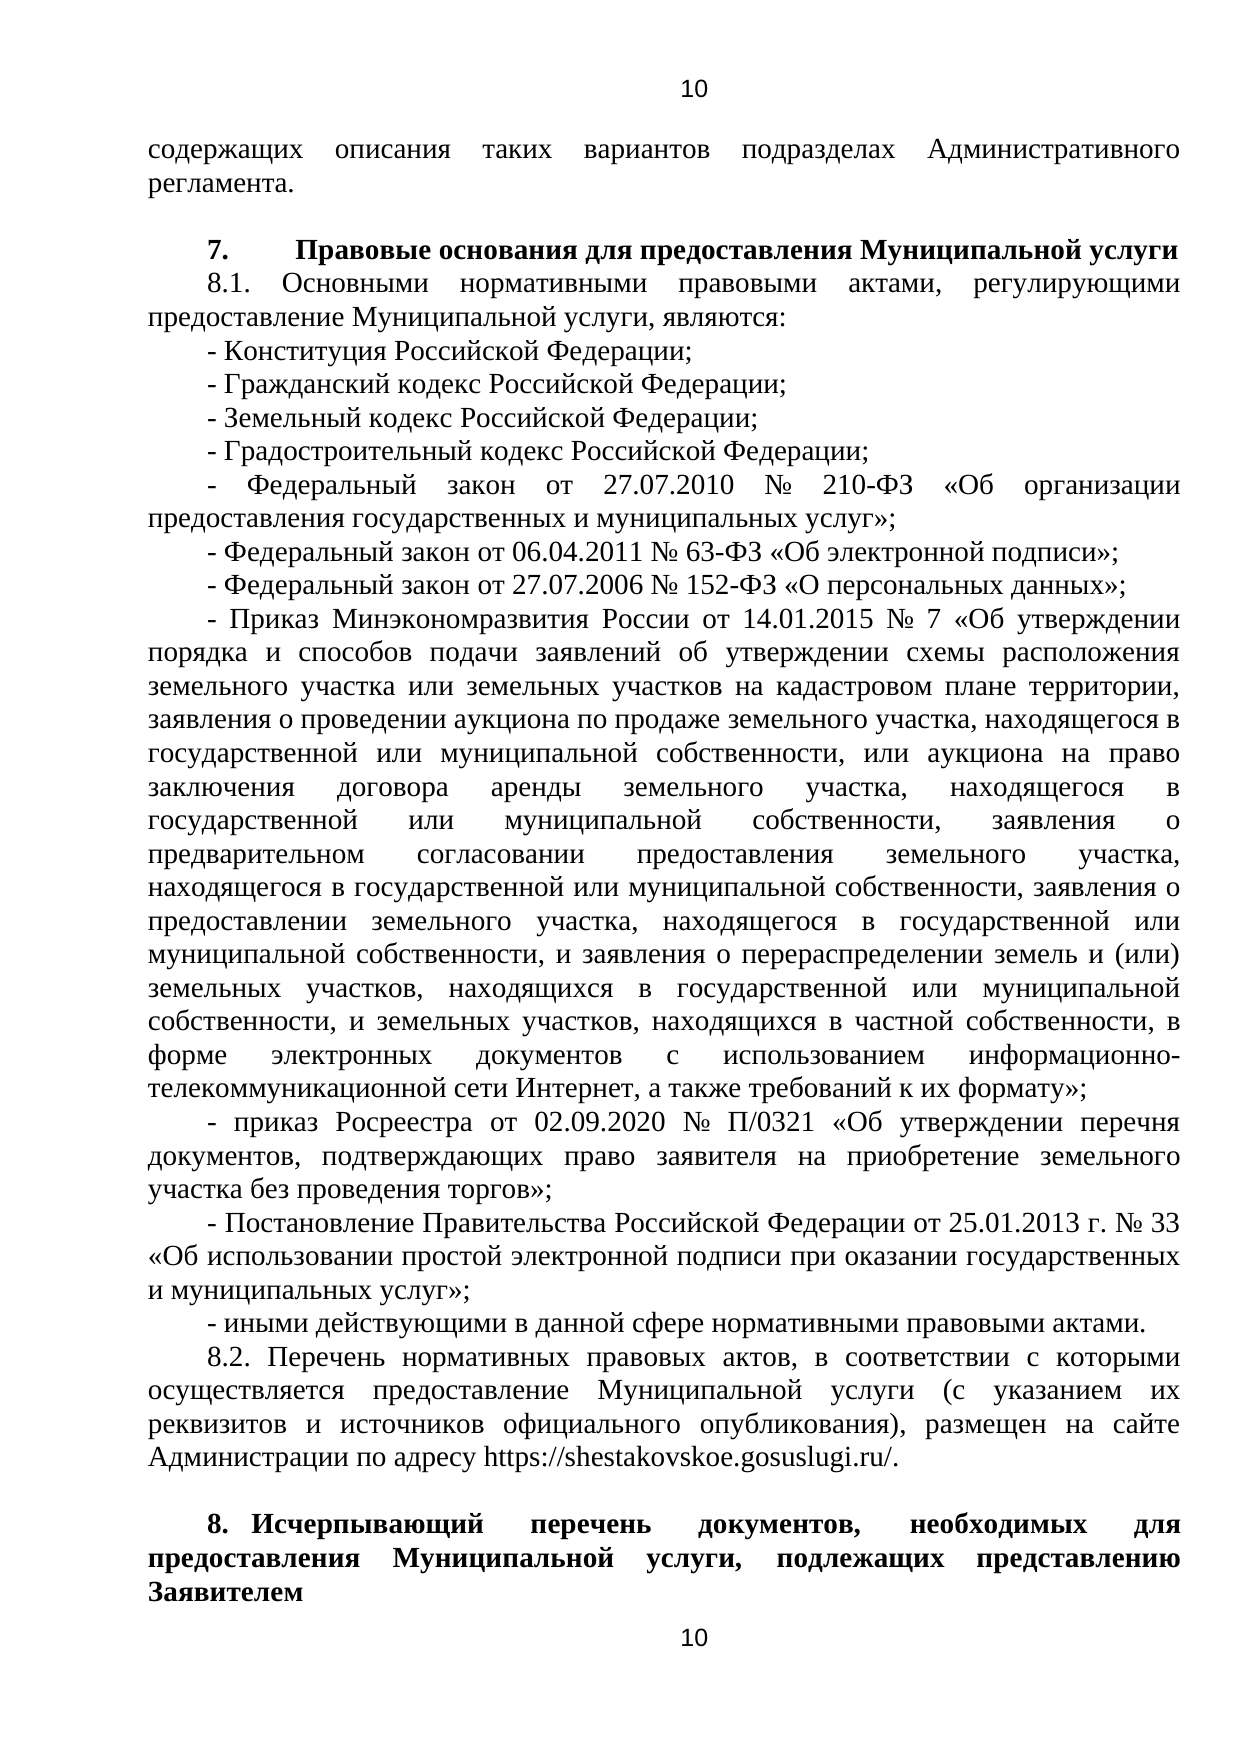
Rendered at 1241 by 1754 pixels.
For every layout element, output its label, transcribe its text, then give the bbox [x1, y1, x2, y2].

text - Приказ Минэкономразвития России от 14.01.2015 № 7 «Об утверждении порядка и способов подачи заявлений об утверждении схемы расположения земельного участка или земельных участков на кадастровом плане территории, заявления о проведении аукциона по продаже земельного участка, находящегося в государственной или муниципальной собственности, или аукциона на право заключения договора аренды земельного участка, находящегося в государственной или муниципальной собственности, заявления о предварительном согласовании предоставления земельного участка, находящегося в государственной или муниципальной собственности, заявления о предоставлении земельного участка, находящегося в государственной или муниципальной собственности, и заявления о перераспределении земель и (или) земельных участков, находящихся в государственной или муниципальной собственности, и земельных участков, находящихся в частной собственности, в форме электронных документов с использованием информационно-телекоммуникационной сети Интернет, а также требований к их формату»; [148, 601, 1181, 1104]
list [148, 131, 1181, 198]
list 8.1. Основными нормативными правовыми актами, регулирующими предоставление Муниципальной услуги, являются: [148, 266, 1181, 333]
list Исчерпывающий перечень документов, необходимых для предоставления Муниципальной услуги, подлежащих представлению Заявителем [148, 1507, 1181, 1607]
text - Федеральный закон от 27.07.2010 № 210-ФЗ «Об организации предоставления государственных и муниципальных услуг»; [148, 467, 1181, 534]
text 8.2. Перечень нормативных правовых актов, в соответствии с которыми осуществляется предоставление Муниципальной услуги (с указанием их реквизитов и источников официального опубликования), размещен на сайте Администрации по адресу https://shestakovskoe.gosuslugi.ru/. [148, 1339, 1181, 1473]
text - Федеральный закон от 27.07.2006 № 152-ФЗ «О персональных данных»; [148, 567, 1181, 601]
text - приказ Росреестра от 02.09.2020 № П/0321 «Об утверждении перечня документов, подтверждающих право заявителя на приобретение земельного участка без проведения торгов»; [148, 1104, 1181, 1205]
text - Постановление Правительства Российской Федерации от 25.01.2013 г. № 33 «Об использовании простой электронной подписи при оказании государственных и муниципальных услуг»; [148, 1205, 1181, 1305]
text - Федеральный закон от 06.04.2011 № 63-ФЗ «Об электронной подписи»; [148, 534, 1181, 567]
list Правовые основания для предоставления Муниципальной услуги [148, 232, 1181, 266]
text - Конституция Российской Федерации; [148, 333, 1181, 366]
text - Гражданский кодекс Российской Федерации; [148, 366, 1181, 400]
text - Градостроительный кодекс Российской Федерации; [148, 433, 1181, 467]
text - иными действующими в данной сфере нормативными правовыми актами. [148, 1305, 1181, 1339]
text - Земельный кодекс Российской Федерации; [148, 400, 1181, 433]
